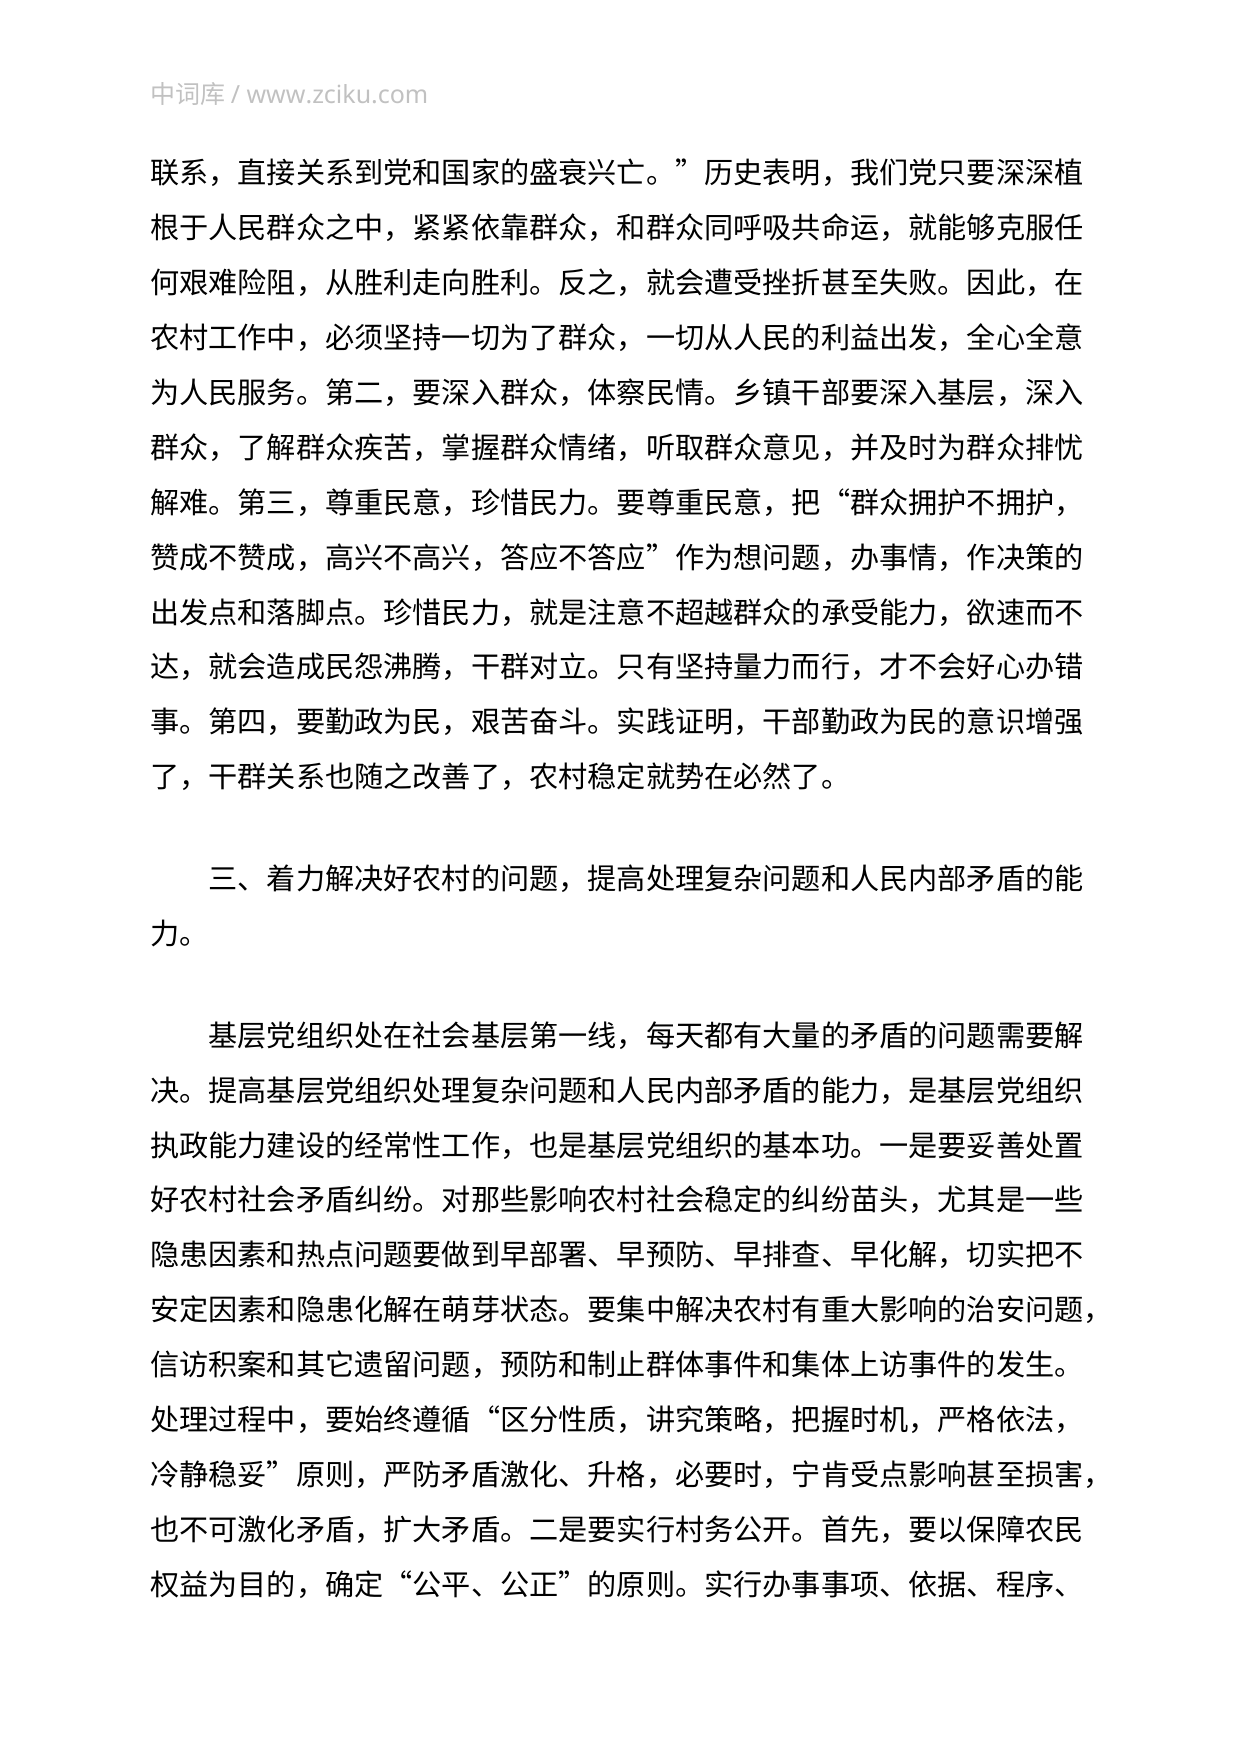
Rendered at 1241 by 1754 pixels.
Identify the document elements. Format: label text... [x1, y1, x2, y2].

text 三、着力解决好农村的问题，提高处理复杂问题和人民内部矛盾的能力。 [150, 856, 1090, 953]
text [150, 150, 1090, 796]
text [150, 1012, 1090, 1603]
